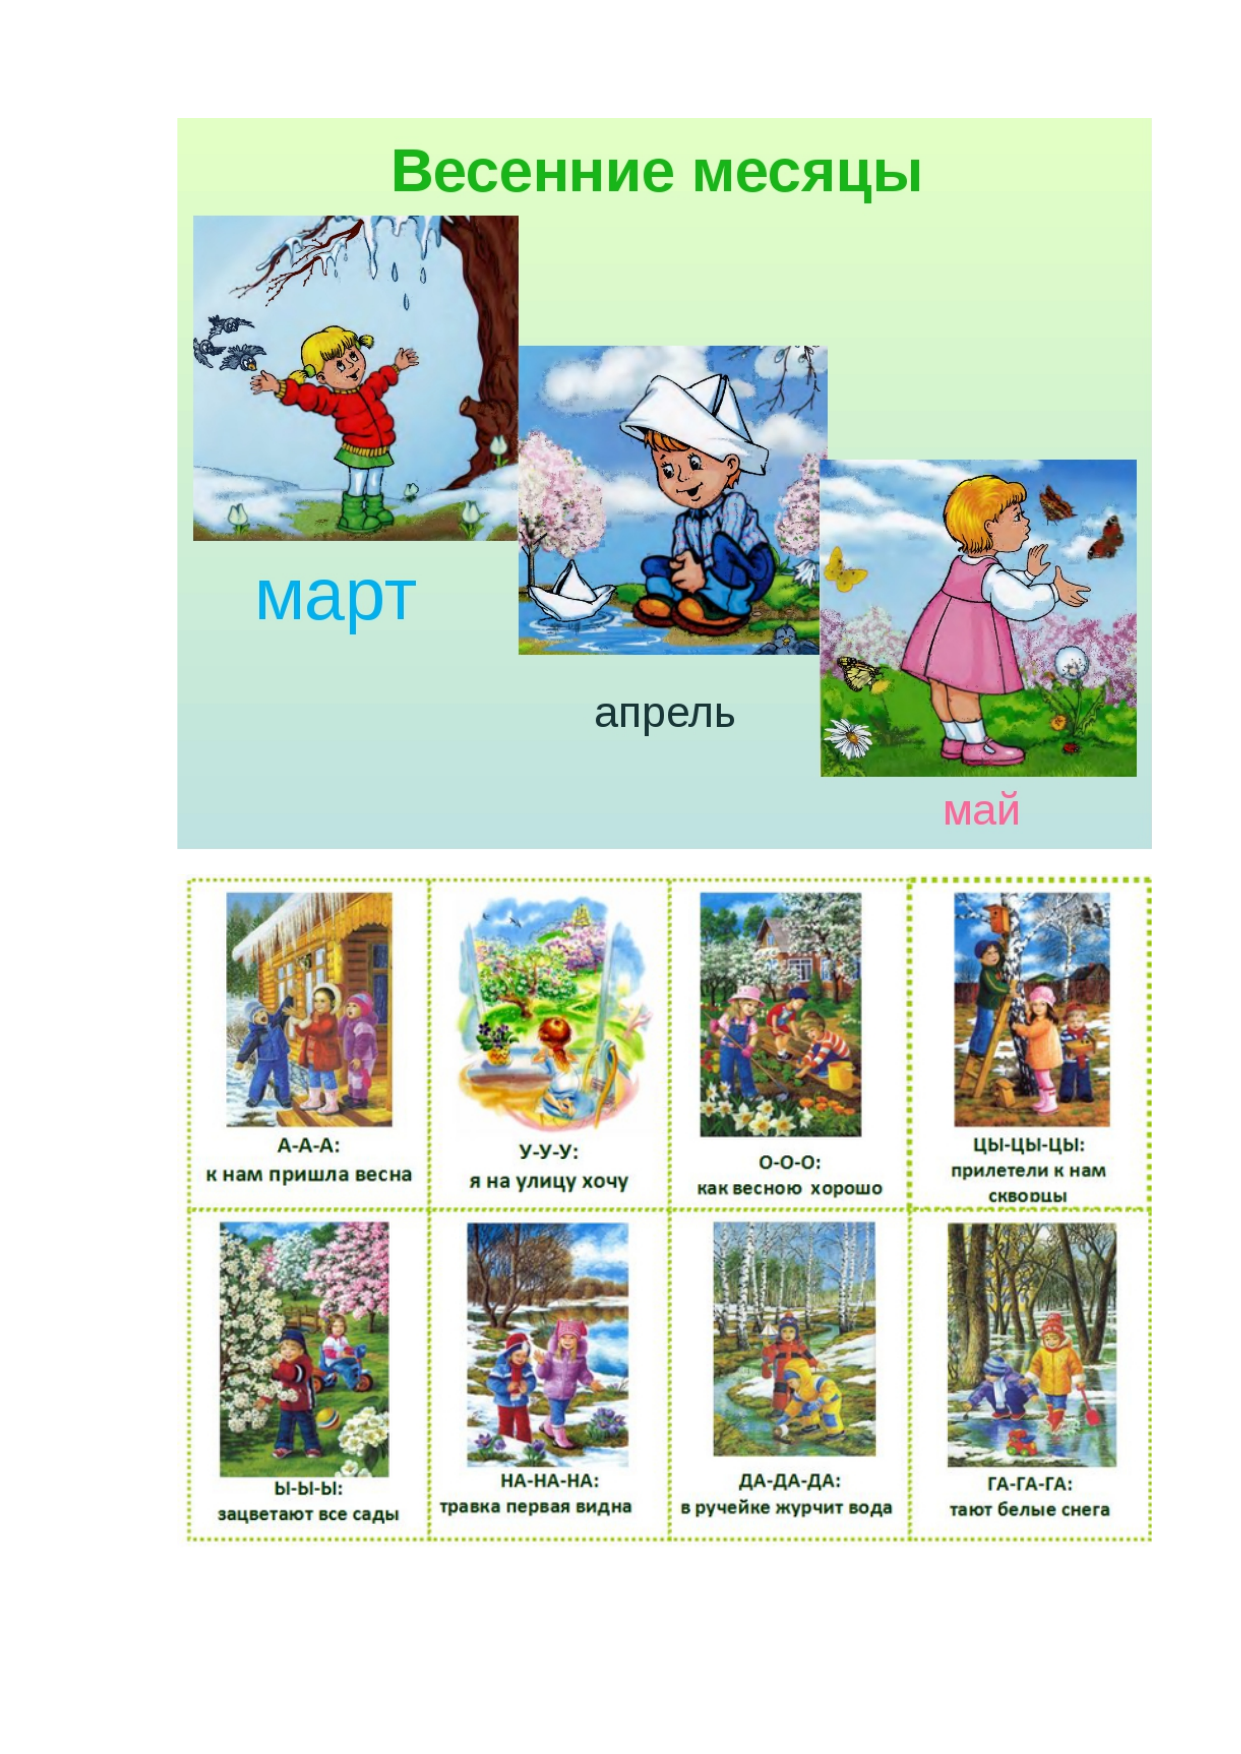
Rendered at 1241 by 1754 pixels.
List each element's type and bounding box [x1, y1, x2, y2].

picture [177, 874, 1152, 1548]
picture [177, 118, 1153, 850]
